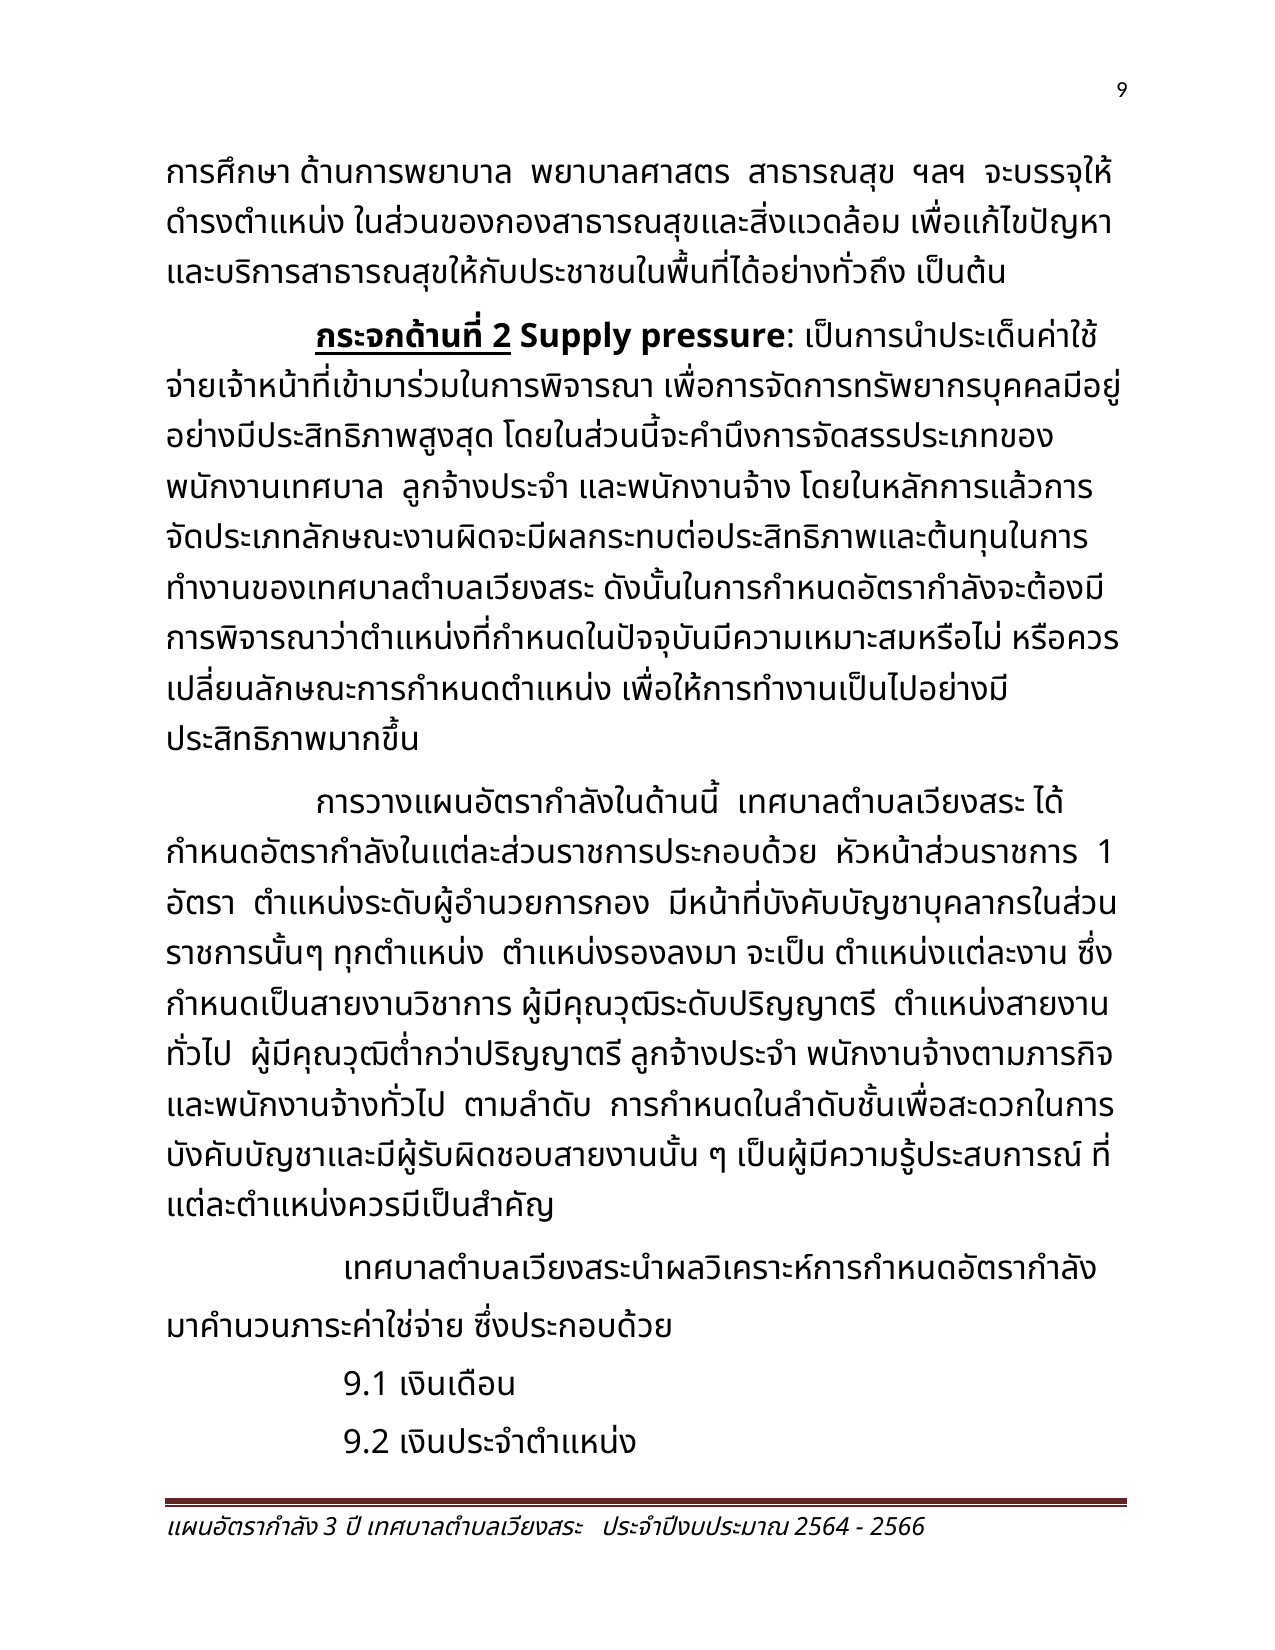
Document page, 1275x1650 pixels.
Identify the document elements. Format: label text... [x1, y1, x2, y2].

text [165, 148, 1127, 299]
text กระจกด้านที่ 2 Supply pressure: เป็นการนำประเด็นค่าใช้จ่ายเจ้าหน้าที่เข้ามาร่วมในการพิจารณา เพื่อการจัดการทรัพยากรบุคคลมีอยู่อย่างมีประสิทธิภาพสูงสุด โดยในส่วนนี้จะคำนึงการจัดสรรประเภทของพนักงานเทศบาล ลูกจ้างประจำ และพนักงานจ้าง โดยในหลักการแล้วการจัดประเภทลักษณะงานผิดจะมีผลกระทบต่อประสิทธิภาพและต้นทุนในการทำงานของเทศบาลตำบลเวียงสระ ดังนั้นในการกำหนดอัตรากำลังจะต้องมีการพิจารณาว่าตำแหน่งที่กำหนดในปัจจุบันมีความเหมาะสมหรือไม่ หรือควรเปลี่ยนลักษณะการกำหนดตำแหน่ง เพื่อให้การทำงานเป็นไปอย่างมีประสิทธิภาพมากขึ้น [165, 311, 1127, 765]
text การวางแผนอัตรากำลังในด้านนี้ เทศบาลตำบลเวียงสระ ได้กำหนดอัตรากำลังในแต่ละส่วนราชการประกอบด้วย หัวหน้าส่วนราชการ 1 อัตรา ตำแหน่งระดับผู้อำนวยการกอง มีหน้าที่บังคับบัญชาบุคลากรในส่วนราชการนั้นๆ ทุกตำแหน่ง ตำแหน่งรองลงมา จะเป็น ตำแหน่งแต่ละงาน ซึ่ง กำหนดเป็นสายงานวิชาการ ผู้มีคุณวุฒิระดับปริญญาตรี ตำแหน่งสายงานทั่วไป ผู้มีคุณวุฒิต่ำกว่าปริญญาตรี ลูกจ้างประจำ พนักงานจ้างตามภารกิจ และพนักงานจ้างทั่วไป ตามลำดับ การกำหนดในลำดับชั้นเพื่อสะดวกในการบังคับบัญชาและมีผู้รับผิดชอบสายงานนั้น ๆ เป็นผู้มีความรู้ประสบการณ์ ที่แต่ละตำแหน่งควรมีเป็นสำคัญ [165, 778, 1127, 1232]
list 9.2 เงินประจำตำแหน่ง [165, 1418, 1127, 1469]
list 9.1 เงินเดือน [165, 1360, 1127, 1411]
list เทศบาลตำบลเวียงสระนำผลวิเคราะห์การกำหนดอัตรากำลัง มาคำนวนภาระค่าใช่จ่าย ซึ่งประกอบด้วย [165, 1244, 1127, 1353]
